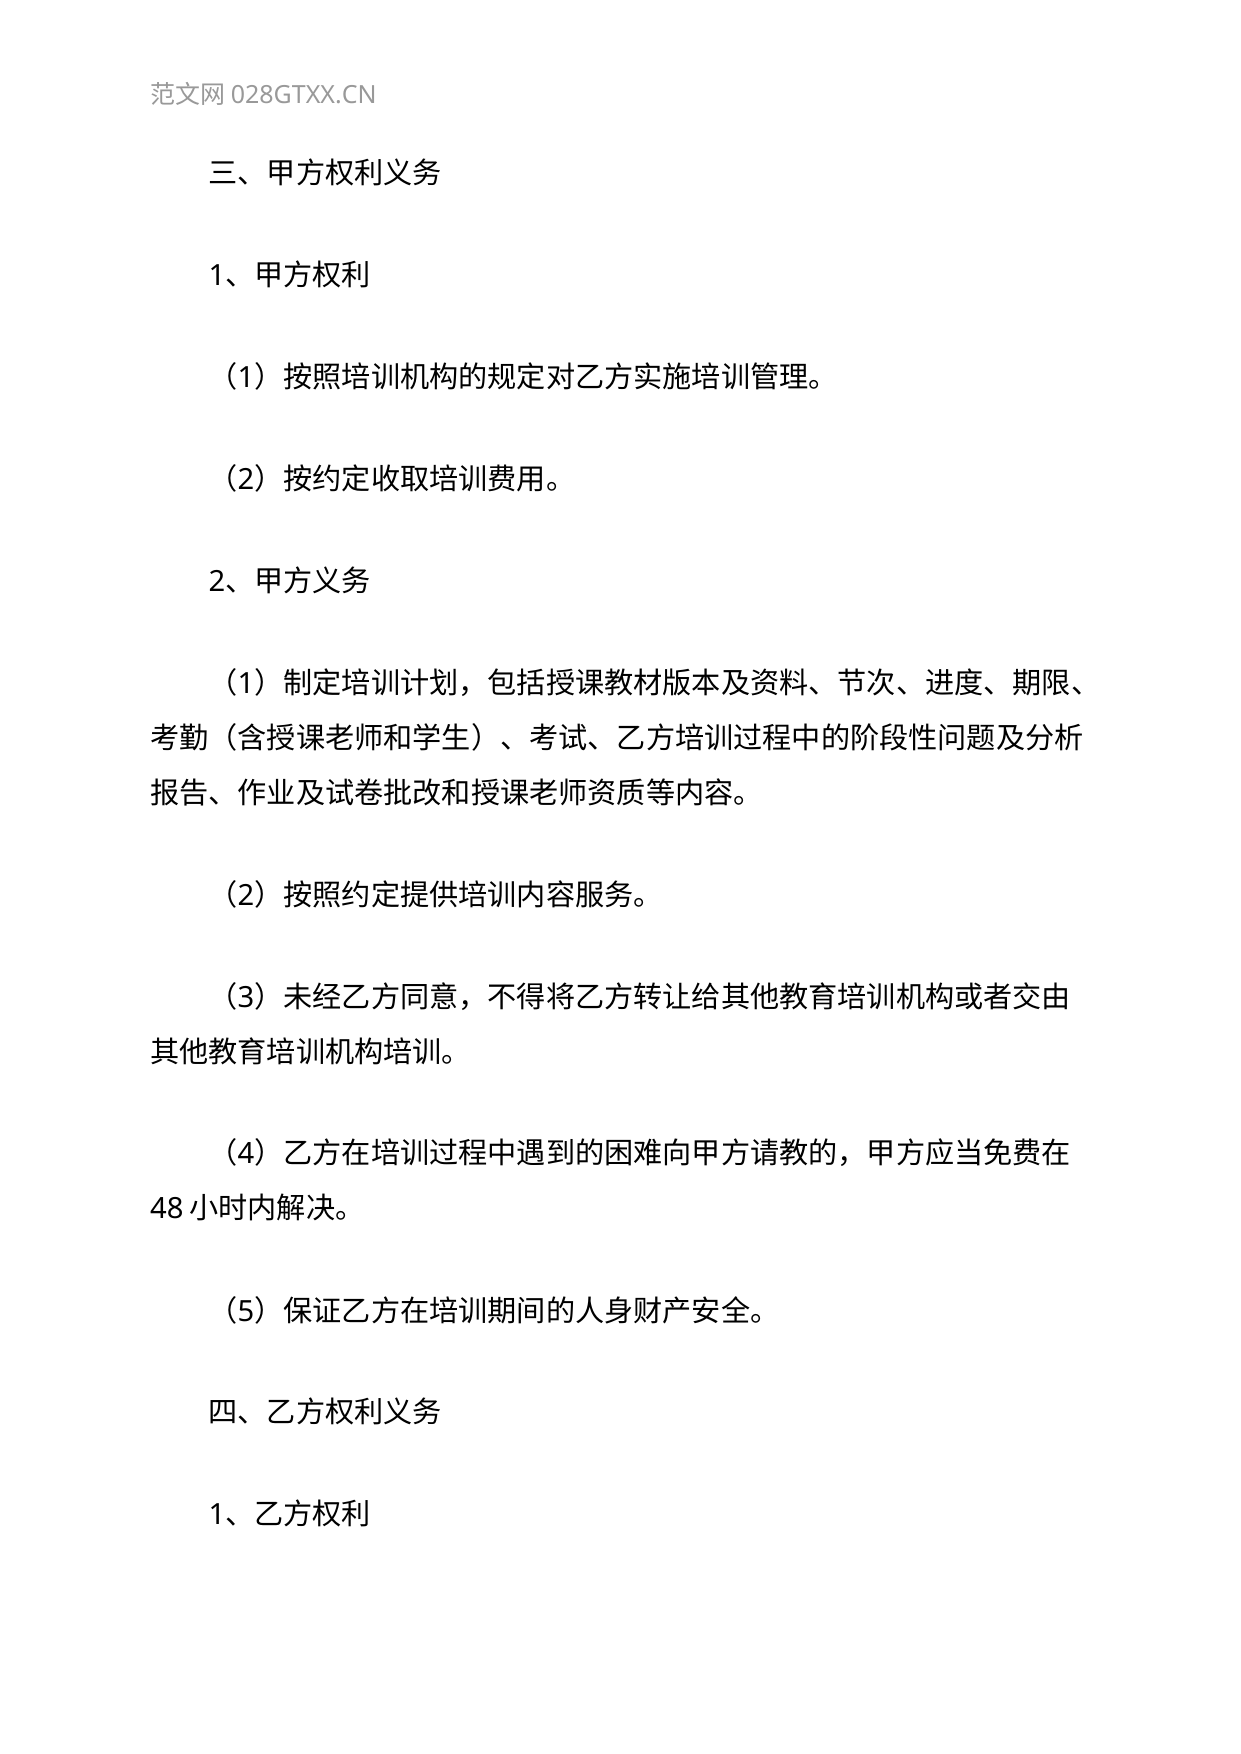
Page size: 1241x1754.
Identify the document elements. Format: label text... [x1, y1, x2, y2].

text 2、甲方义务 [150, 558, 1090, 600]
text 1、甲方权利 [150, 252, 1090, 294]
text （2）按约定收取培训费用。 [150, 456, 1090, 498]
text （1）按照培训机构的规定对乙方实施培训管理。 [150, 354, 1090, 396]
text （1）制定培训计划，包括授课教材版本及资料、节次、进度、期限、考勤（含授课老师和学生）、考试、乙方培训过程中的阶段性问题及分析报告、作业及试卷批改和授课老师资质等内容。 [150, 660, 1090, 812]
text （4）乙方在培训过程中遇到的困难向甲方请教的，甲方应当免费在48小时内解决。 [150, 1130, 1090, 1227]
text （5）保证乙方在培训期间的人身财产安全。 [150, 1287, 1090, 1329]
text 四、乙方权利义务 [150, 1389, 1090, 1431]
text 1、乙方权利 [150, 1491, 1090, 1533]
text （3）未经乙方同意，不得将乙方转让给其他教育培训机构或者交由其他教育培训机构培训。 [150, 973, 1090, 1071]
text 三、甲方权利义务 [150, 150, 1090, 192]
text （2）按照约定提供培训内容服务。 [150, 871, 1090, 914]
